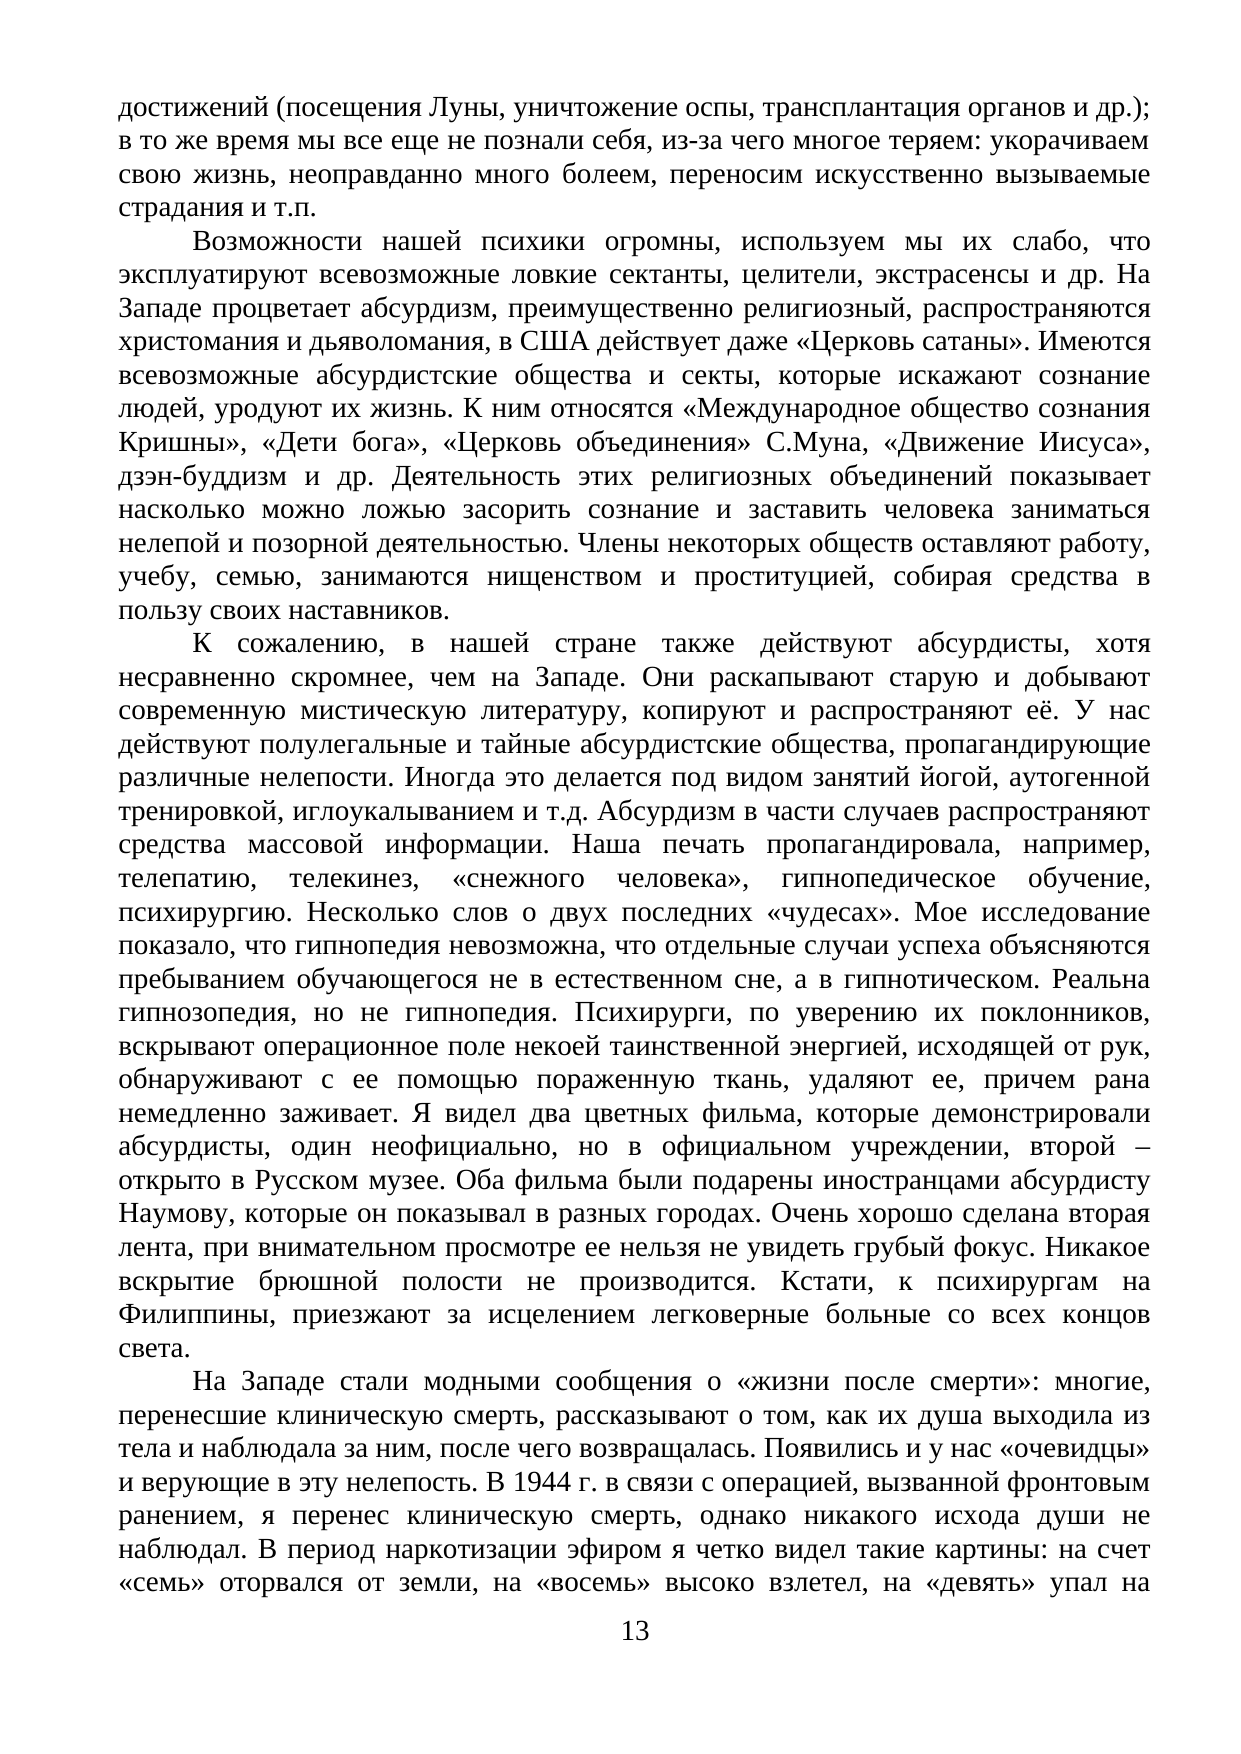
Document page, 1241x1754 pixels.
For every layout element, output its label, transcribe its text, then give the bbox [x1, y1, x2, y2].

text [118, 1363, 1152, 1598]
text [118, 89, 1152, 223]
text К сожалению, в нашей стране также действуют абсурдисты, хотя несравненно скромнее, чем на Западе. Они раскапывают старую и добывают современную мистическую литературу, копируют и распространяют её. У нас действуют полулегальные и тайные абсурдистские общества, пропагандирующие различные нелепости. Иногда это делается под видом занятий йогой, аутогенной тренировкой, иглоукалыванием и т.д. Абсурдизм в части случаев распространяют средства массовой информации. Наша печать пропагандировала, например, телепатию, телекинез, «снежного человека», гипнопедическое обучение, психирургию. Несколько слов о двух последних «чудесах». Мое исследование показало, что гипнопедия невозможна, что отдельные случаи успеха объясняются пребыванием обучающегося не в естественном сне, а в гипнотическом. Реальна гипнозопедия, но не гипнопедия. Психирурги, по уверению их поклонников, вскрывают операционное поле некоей таинственной энергией, исходящей от рук, обнаруживают с ее помощью пораженную ткань, удаляют ее, причем рана немедленно заживает. Я видел два цветных фильма, которые демонстрировали абсурдисты, один неофициально, но в официальном учреждении, второй – открыто в Русском музее. Оба фильма были подарены иностранцами абсурдисту Наумову, которые он показывал в разных городах. Очень хорошо сделана вторая лента, при внимательном просмотре ее нельзя не увидеть грубый фокус. Никакое вскрытие брюшной полости не производится. Кстати, к психирургам на Филиппины, приезжают за исцелением легковерные больные со всех концов света. [118, 625, 1152, 1363]
text Возможности нашей психики огромны, используем мы их слабо, что эксплуатируют всевозможные ловкие сектанты, целители, экстрасенсы и др. На Западе процветает абсурдизм, преимущественно религиозный, распространяются христомания и дьяволомания, в США действует даже «Церковь сатаны». Имеются всевозможные абсурдистские общества и секты, которые искажают сознание людей, уродуют их жизнь. К ним относятся «Международное общество сознания Кришны», «Дети бога», «Церковь объединения» C.Муна, «Движение Иисуса», дзэн-буддизм и др. Деятельность этих религиозных объединений показывает насколько можно ложью засорить сознание и заставить человека заниматься нелепой и позорной деятельностью. Члены некоторых обществ оставляют работу, учебу, семью, занимаются нищенством и проституцией, собирая средства в пользу своих наставников. [118, 223, 1152, 625]
